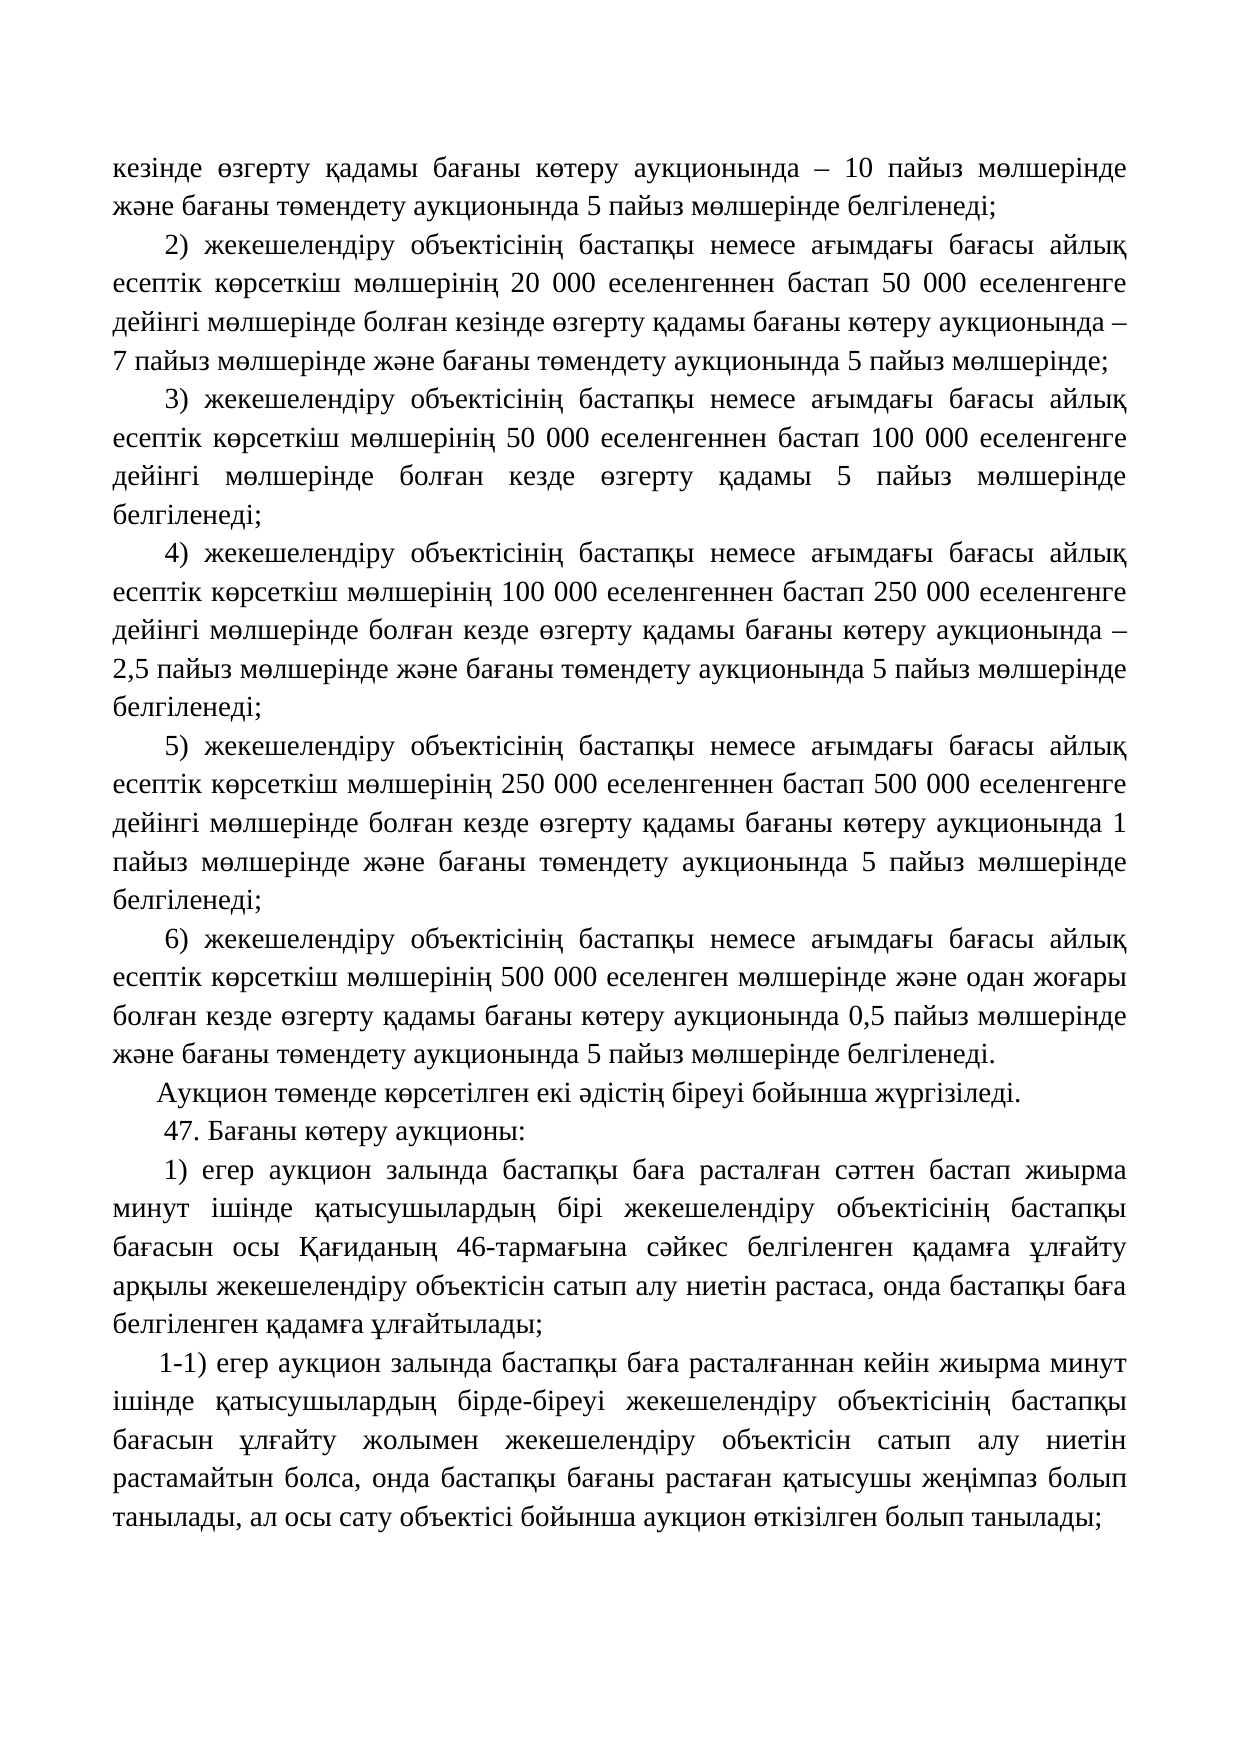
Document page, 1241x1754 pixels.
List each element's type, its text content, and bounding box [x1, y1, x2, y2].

text 47. Бағаны көтеру аукционы: [112, 1113, 1128, 1147]
text 6) жекешелендіру объектісінің бастапқы немесе ағымдағы бағасы айлық есептік көрсеткіш мөлшерінің 500 000 еселенген мөлшерінде және одан жоғары болған кезде өзгерту қадамы бағаны көтеру аукционында 0,5 пайыз мөлшерінде және бағаны төмендету аукционында 5 пайыз мөлшерінде белгіленеді. [112, 921, 1128, 1070]
text 5) жекешелендіру объектісінің бастапқы немесе ағымдағы бағасы айлық есептік көрсеткіш мөлшерінің 250 000 еселенгеннен бастап 500 000 еселенгенге дейінгі мөлшерінде болған кезде өзгерту қадамы бағаны көтеру аукционында 1 пайыз мөлшерінде және бағаны төмендету аукционында 5 пайыз мөлшерінде белгіленеді; [112, 728, 1128, 916]
text Аукцион төменде көрсетілген екі әдістің біреуі бойынша жүргізіледі. [112, 1075, 1128, 1108]
text 4) жекешелендіру объектісінің бастапқы немесе ағымдағы бағасы айлық есептік көрсеткіш мөлшерінің 100 000 еселенгеннен бастап 250 000 еселенгенге дейінгі мөлшерінде болған кезде өзгерту қадамы бағаны көтеру аукционында – 2,5 пайыз мөлшерінде және бағаны төмендету аукционында 5 пайыз мөлшерінде белгіленеді; [112, 535, 1128, 723]
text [112, 150, 1128, 222]
text 3) жекешелендiру объектiсiнiң бастапқы немесе ағымдағы бағасы айлық есептік көрсеткіш мөлшерінің 50 000 еселенгеннен бастап 100 000 еселенгенге дейінгі мөлшерінде болған кезде өзгерту қадамы 5 пайыз мөлшерінде белгiленедi; [112, 381, 1128, 530]
text 1-1) егер аукцион залында бастапқы баға расталғаннан кейін жиырма минут ішінде қатысушылардың бірде-біреуі жекешелендіру объектісінің бастапқы бағасын ұлғайту жолымен жекешелендіру объектісін сатып алу ниетін растамайтын болса, онда бастапқы бағаны растаған қатысушы жеңімпаз болып танылады, ал осы сату объектісі бойынша аукцион өткізілген болып танылады; [112, 1345, 1128, 1532]
text 1) егер аукцион залында бастапқы баға расталған сәттен бастап жиырма минут ішінде қатысушылардың бірі жекешелендіру объектісінің бастапқы бағасын осы Қағиданың 46-тармағына сәйкес белгіленген қадамға ұлғайту арқылы жекешелендіру объектісін сатып алу ниетін растаса, онда бастапқы баға белгіленген қадамға ұлғайтылады; [112, 1152, 1128, 1340]
text 2) жекешелендiру объектiсiнiң бастапқы немесе ағымдағы бағасы айлық есептік көрсеткіш мөлшерінің 20 000 еселенгеннен бастап 50 000 еселенгенге дейінгі мөлшерінде болған кезінде өзгерту қадамы бағаны көтеру аукционында – 7 пайыз мөлшерінде және бағаны төмендету аукционында 5 пайыз мөлшерінде; [112, 227, 1128, 376]
